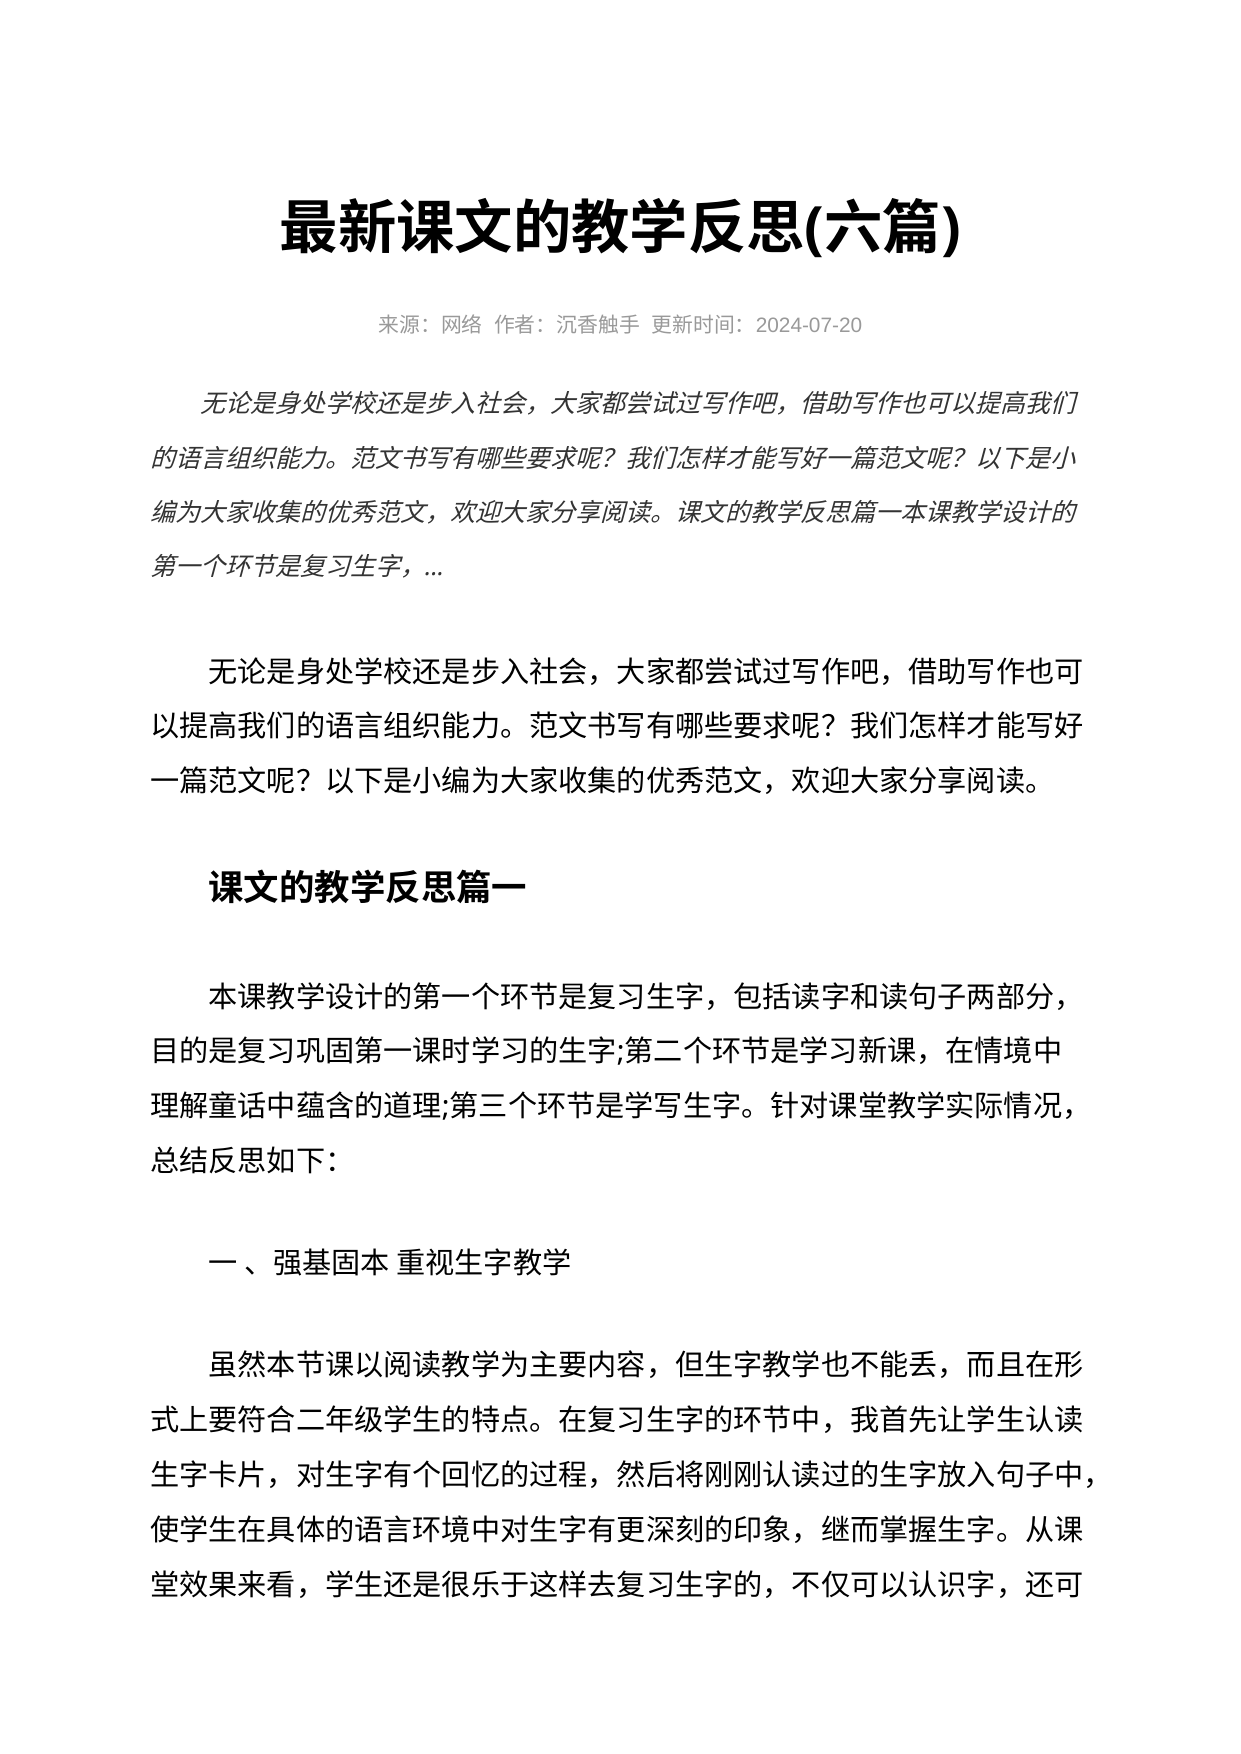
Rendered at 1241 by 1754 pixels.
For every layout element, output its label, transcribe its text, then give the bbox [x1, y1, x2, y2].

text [150, 1342, 1090, 1603]
text 本课教学设计的第一个环节是复习生字，包括读字和读句子两部分，目的是复习巩固第一课时学习的生字;第二个环节是学习新课，在情境中理解童话中蕴含的道理;第三个环节是学写生字。针对课堂教学实际情况，总结反思如下： [150, 973, 1090, 1180]
text 课文的教学反思篇一 [150, 860, 1090, 911]
text 无论是身处学校还是步入社会，大家都尝试过写作吧，借助写作也可以提高我们的语言组织能力。范文书写有哪些要求呢？我们怎样才能写好一篇范文呢？以下是小编为大家收集的优秀范文，欢迎大家分享阅读。 [150, 648, 1090, 800]
subtitle 最新课文的教学反思(六篇) [150, 181, 1090, 266]
text 一 、强基固本 重视生字教学 [150, 1240, 1090, 1282]
text 无论是身处学校还是步入社会，大家都尝试过写作吧，借助写作也可以提高我们的语言组织能力。范文书写有哪些要求呢？我们怎样才能写好一篇范文呢？以下是小编为大家收集的优秀范文，欢迎大家分享阅读。课文的教学反思篇一本课教学设计的第一个环节是复习生字，... [150, 384, 1090, 583]
text 来源：网络 作者：沉香触手 更新时间：2024-07-20 [150, 313, 1090, 337]
